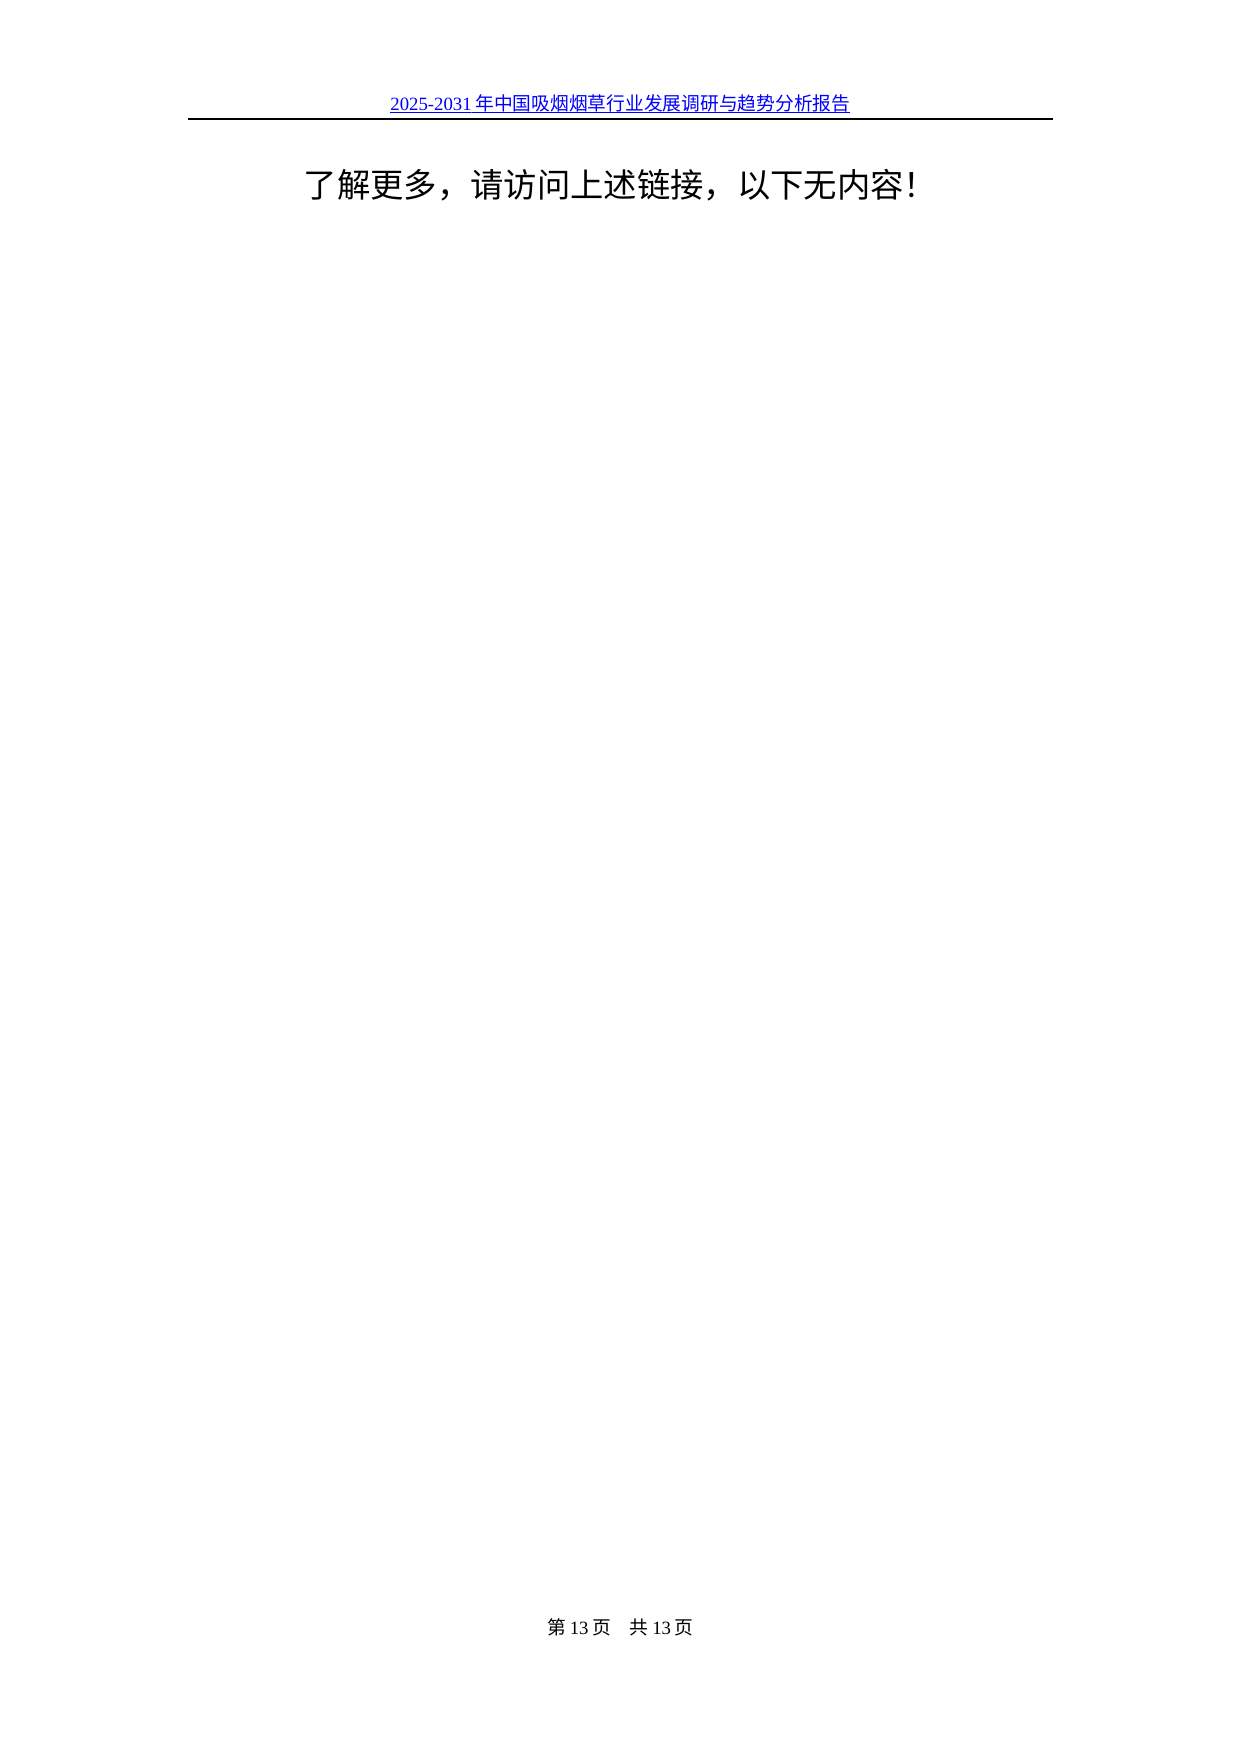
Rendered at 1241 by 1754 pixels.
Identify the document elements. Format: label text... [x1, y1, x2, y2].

title 了解更多，请访问上述链接，以下无内容！ [187, 150, 1053, 215]
